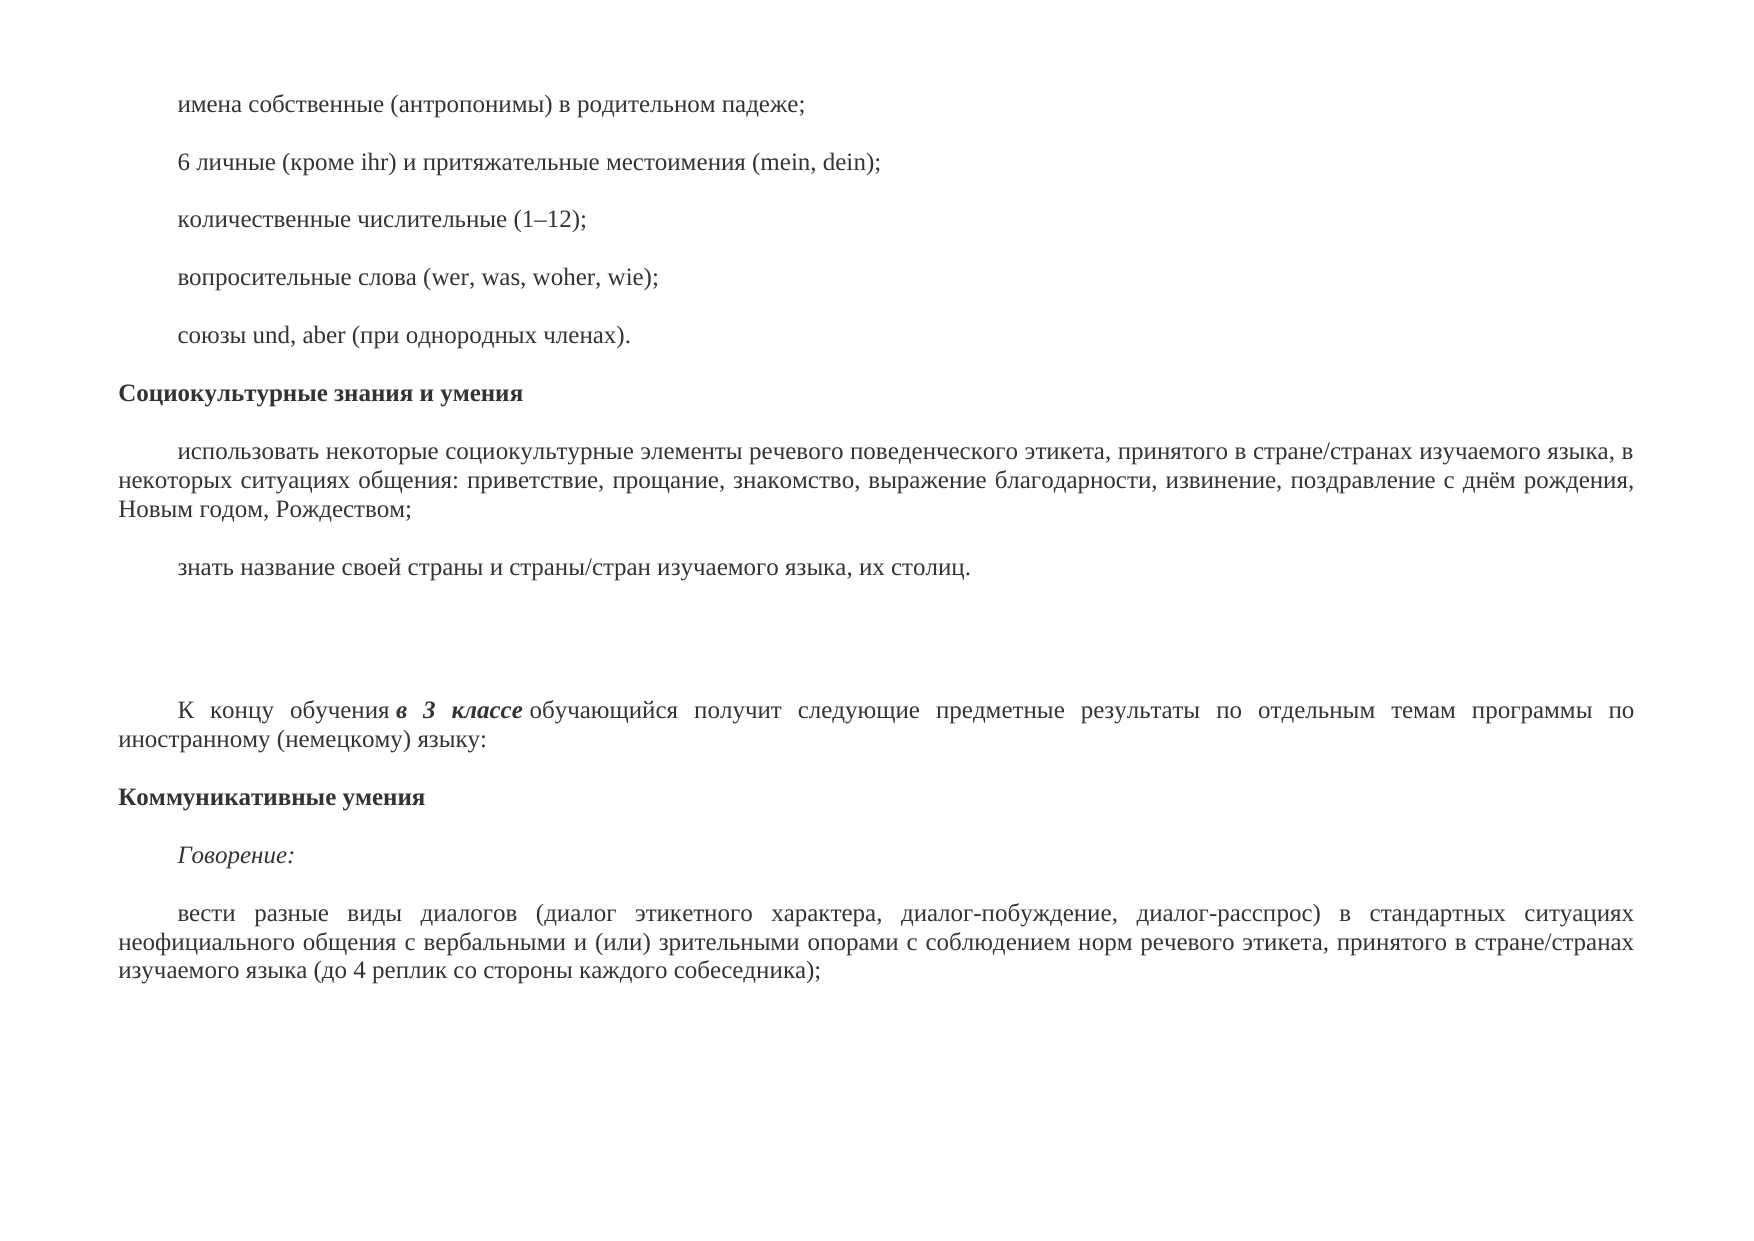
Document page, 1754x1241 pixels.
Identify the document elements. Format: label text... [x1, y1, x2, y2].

text количественные числительные (1–12); [118, 204, 1636, 233]
text вопросительные слова (wer, was, woher, wie); [118, 262, 1636, 291]
text имена собственные (антропонимы) в родительном падеже; [118, 89, 1636, 117]
text использовать некоторые социокультурные элементы речевого поведенческого этикета, принятого в стране/странах изучаемого языка, в некоторых ситуациях общения: приветствие, прощание, знакомство, выражение благодарности, извинение, поздравление с днём рождения, Новым годом, Рождеством; [118, 436, 1636, 522]
text Коммуникативные умения [118, 782, 1636, 811]
text союзы und, aber (при однородных членах). [118, 320, 1636, 349]
text 6 личные (кроме ihr) и притяжательные местоимения (mein, dein); [118, 147, 1636, 175]
text Говорение: [118, 840, 1636, 869]
text знать название своей страны и страны/стран изучаемого языка, их столиц. [118, 552, 1636, 580]
text вести разные виды диалогов (диалог этикетного характера, диалог-побуждение, диалог-расспрос) в стандартных ситуациях неофициального общения с вербальными и (или) зрительными опорами с соблюдением норм речевого этикета, принятого в стране/странах изучаемого языка (до 4 реплик со стороны каждого собеседника); [118, 898, 1636, 984]
text Социокультурные знания и умения [118, 378, 1636, 407]
text К концу обучения в 3 классе обучающийся получит следующие предметные результаты по отдельным темам программы по иностранному (немецкому) языку: [118, 695, 1636, 753]
